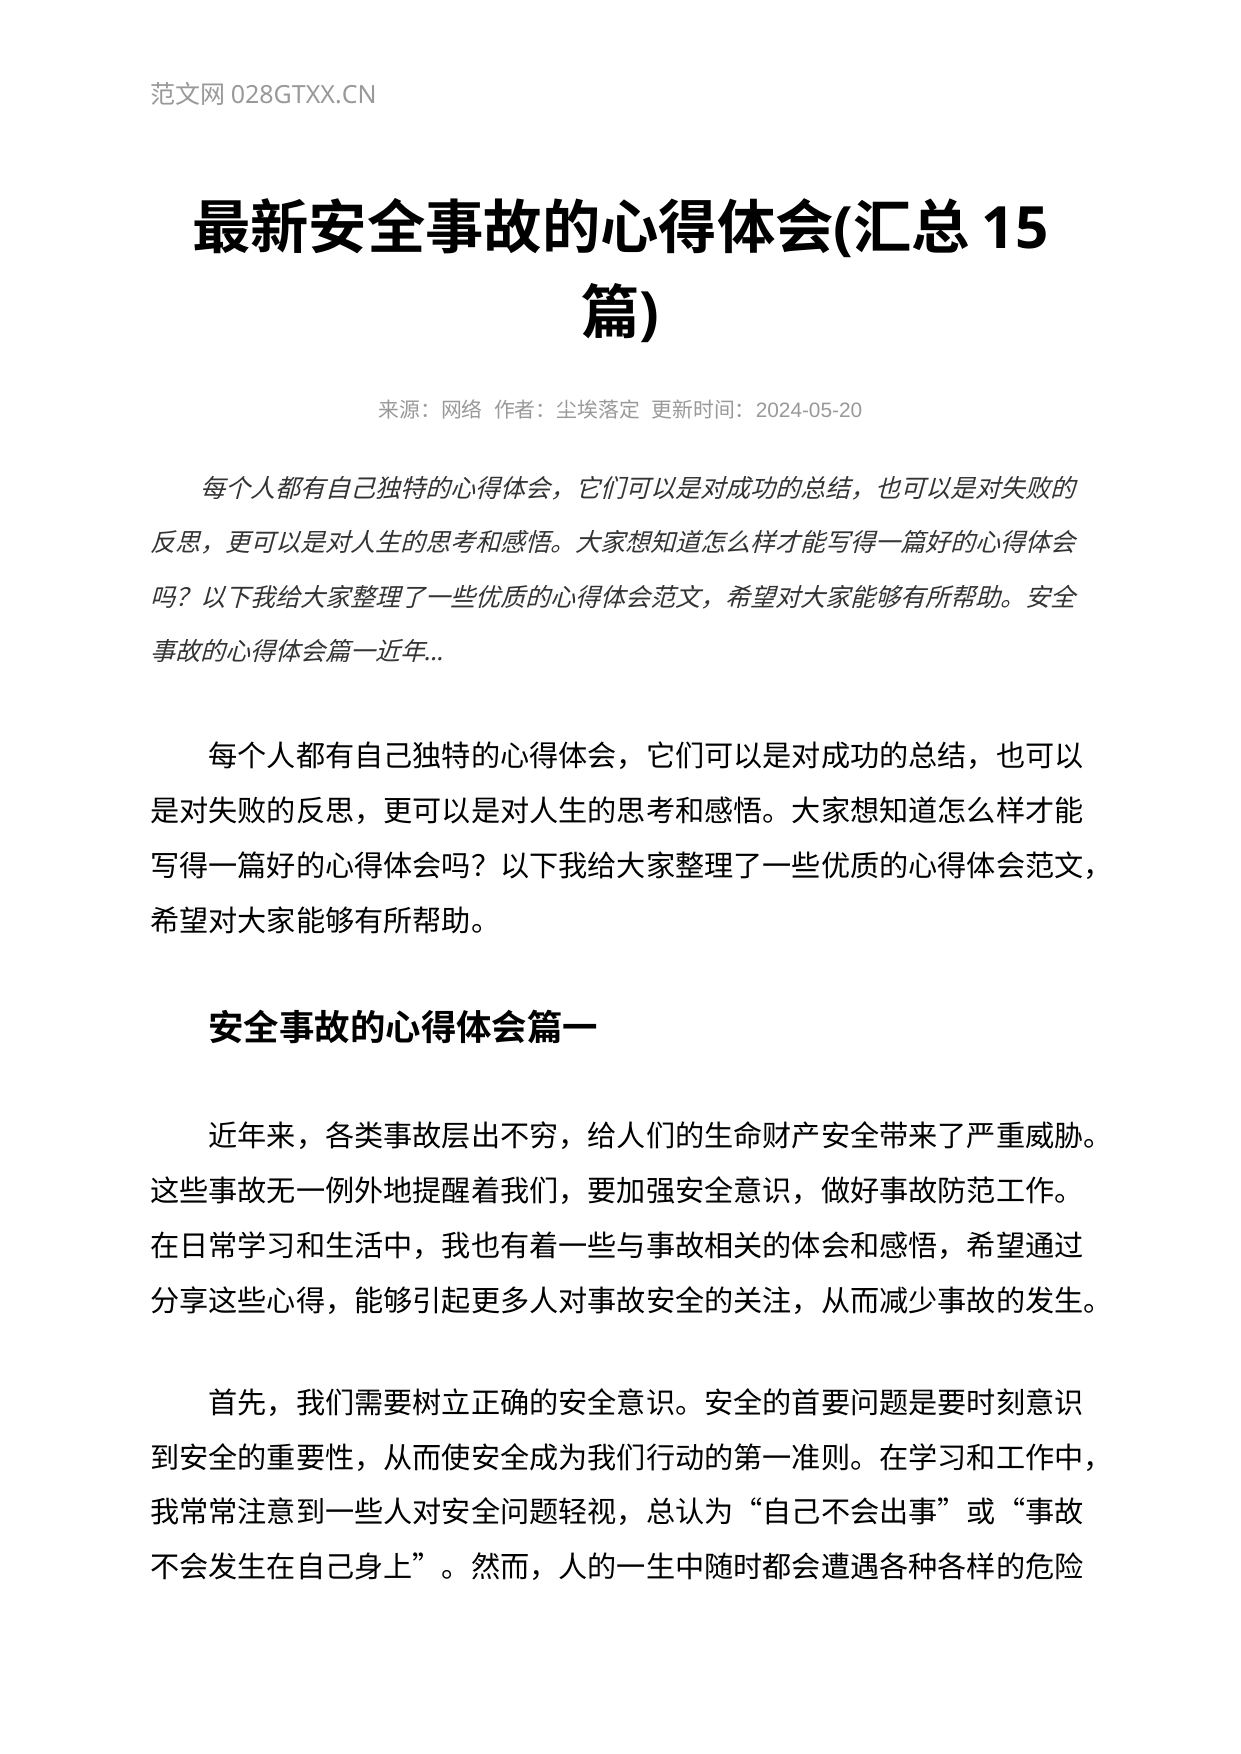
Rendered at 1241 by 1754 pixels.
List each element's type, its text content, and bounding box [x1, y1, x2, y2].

text 安全事故的心得体会篇一 [150, 999, 1090, 1051]
text 近年来，各类事故层出不穷，给人们的生命财产安全带来了严重威胁。这些事故无一例外地提醒着我们，要加强安全意识，做好事故防范工作。在日常学习和生活中，我也有着一些与事故相关的体会和感悟，希望通过分享这些心得，能够引起更多人对事故安全的关注，从而减少事故的发生。 [150, 1113, 1090, 1320]
subtitle 最新安全事故的心得体会(汇总15篇) [150, 181, 1090, 351]
text 每个人都有自己独特的心得体会，它们可以是对成功的总结，也可以是对失败的反思，更可以是对人生的思考和感悟。大家想知道怎么样才能写得一篇好的心得体会吗？以下我给大家整理了一些优质的心得体会范文，希望对大家能够有所帮助。安全事故的心得体会篇一近年... [150, 468, 1090, 668]
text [150, 1379, 1090, 1586]
text 来源：网络 作者：尘埃落定 更新时间：2024-05-20 [150, 398, 1090, 422]
text 每个人都有自己独特的心得体会，它们可以是对成功的总结，也可以是对失败的反思，更可以是对人生的思考和感悟。大家想知道怎么样才能写得一篇好的心得体会吗？以下我给大家整理了一些优质的心得体会范文，希望对大家能够有所帮助。 [150, 733, 1090, 940]
